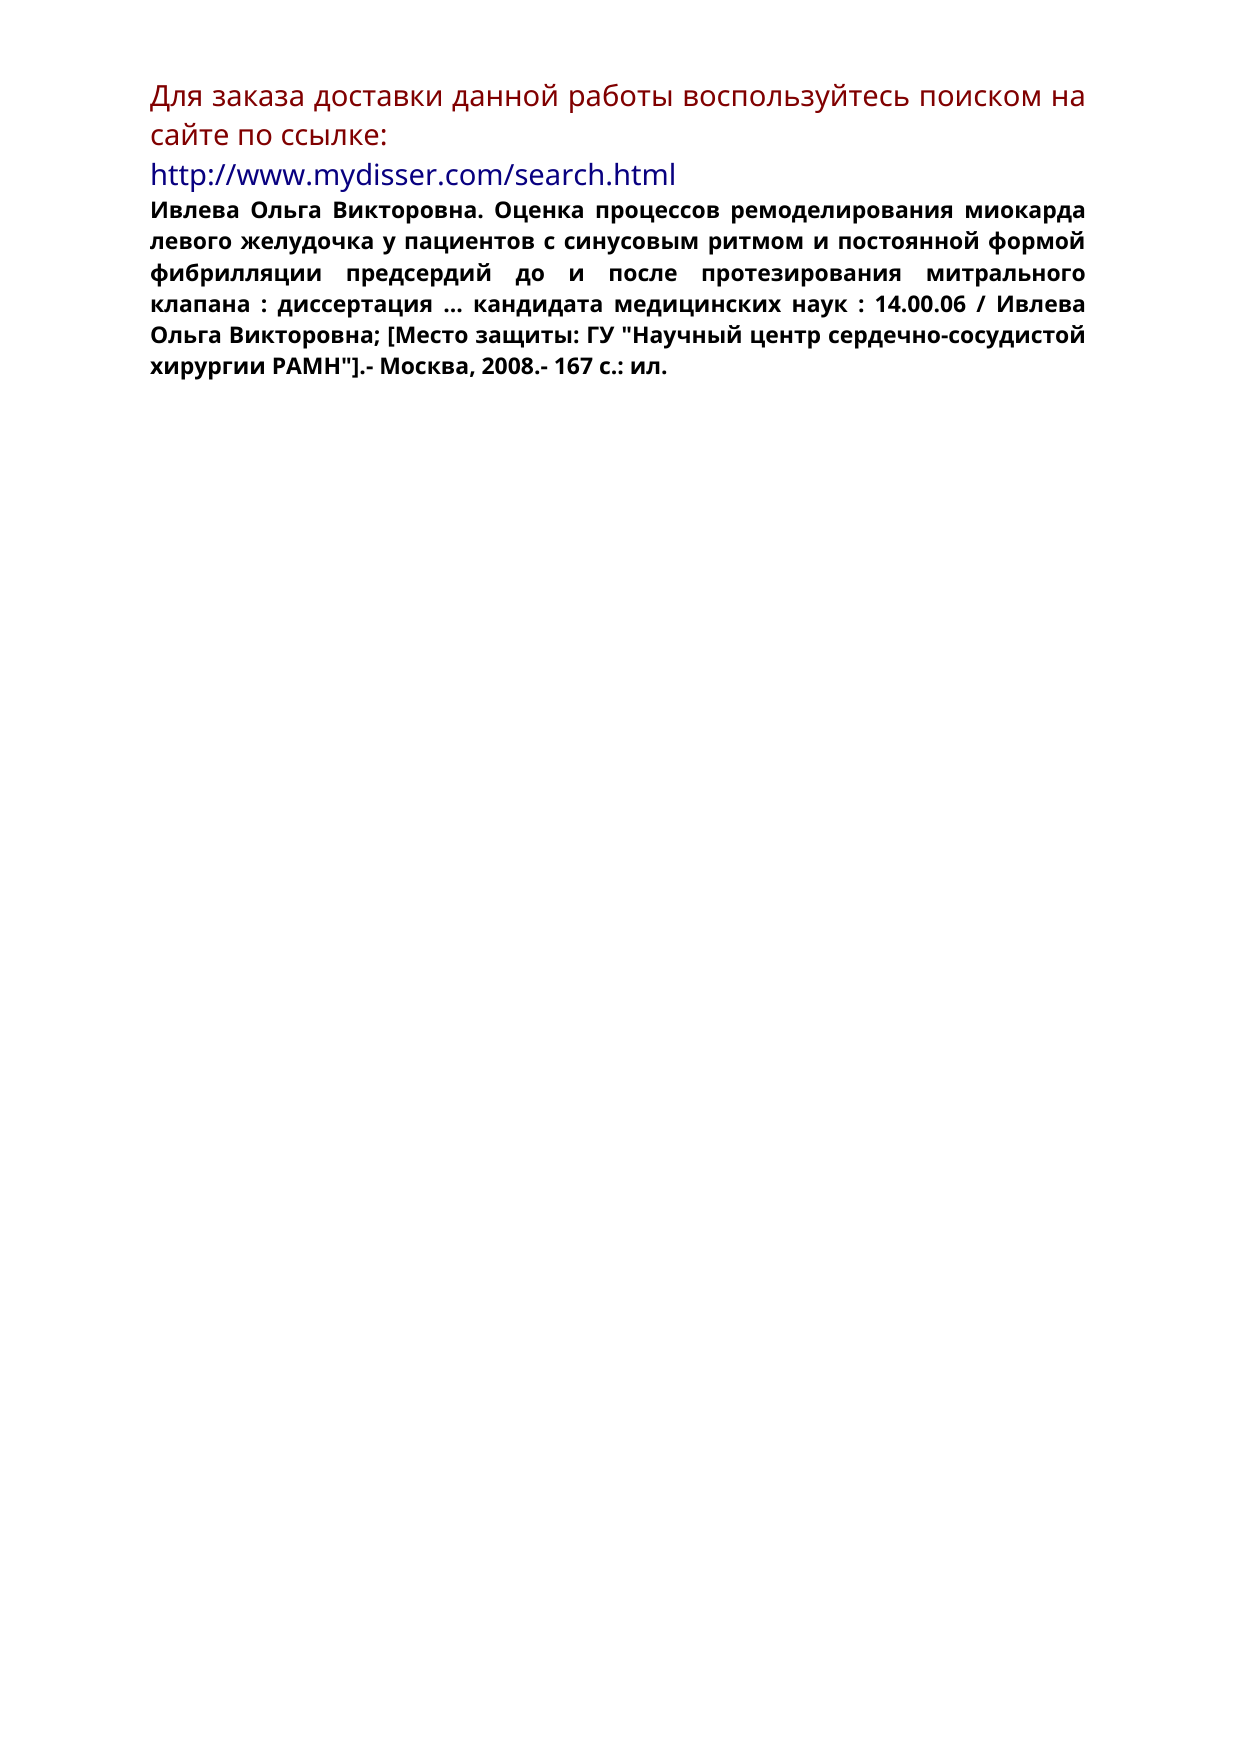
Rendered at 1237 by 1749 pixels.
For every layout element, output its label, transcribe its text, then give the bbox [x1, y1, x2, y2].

text Ивлева Ольга Викторовна. Оценка процессов ремоделирования миокарда левого желудочка у пациентов с синусовым ритмом и постоянной формой фибрилляции предсердий до и после протезирования митрального клапана : диссертация ... кандидата медицинских наук : 14.00.06 / Ивлева Ольга Викторовна; [Место защиты: ГУ "Научный центр сердечно-сосудистой хирургии РАМН"].- Москва, 2008.- 167 с.: ил. [150, 194, 1086, 382]
